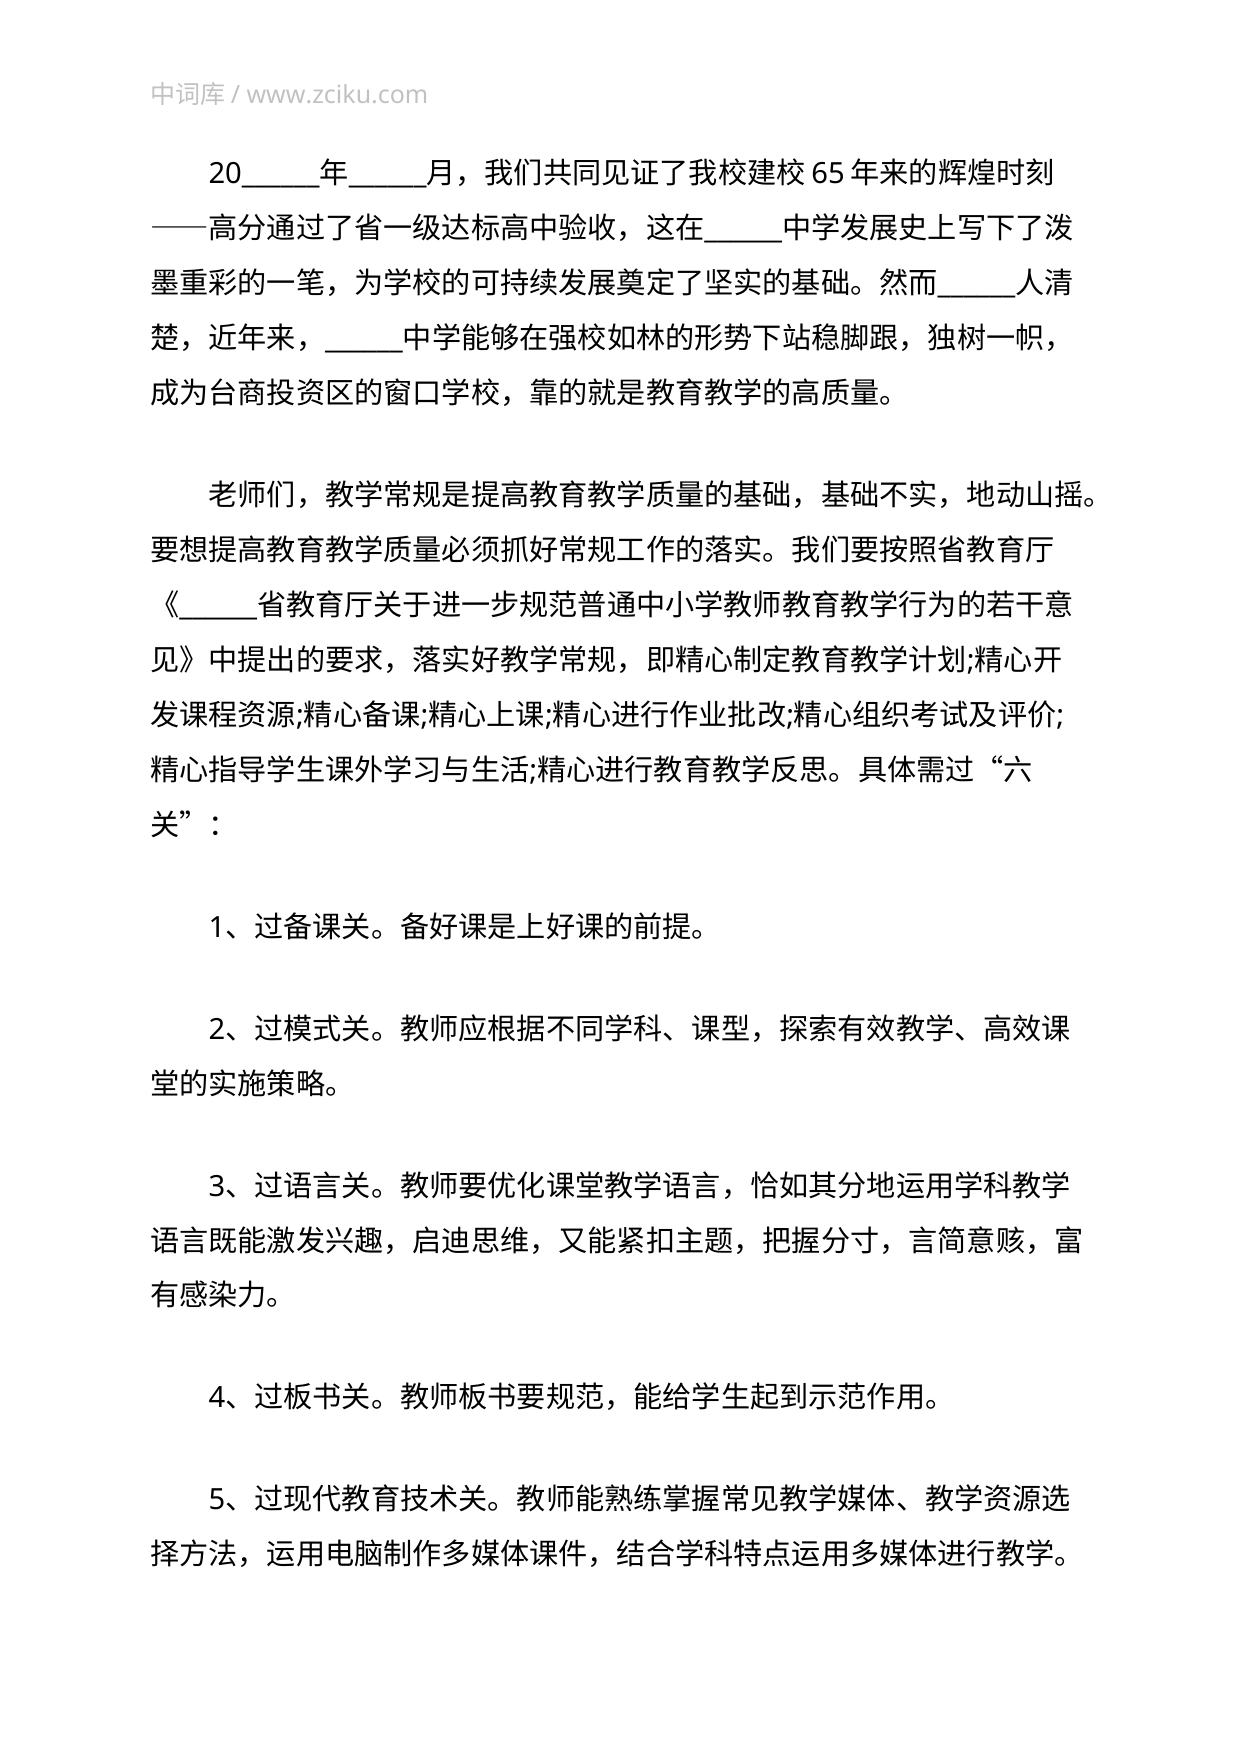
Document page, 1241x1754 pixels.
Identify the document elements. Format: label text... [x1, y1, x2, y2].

text 5、过现代教育技术关。教师能熟练掌握常见教学媒体、教学资源选择方法，运用电脑制作多媒体课件，结合学科特点运用多媒体进行教学。 [150, 1476, 1090, 1573]
text 20______年______月，我们共同见证了我校建校65年来的辉煌时刻——高分通过了省一级达标高中验收，这在______中学发展史上写下了泼墨重彩的一笔，为学校的可持续发展奠定了坚实的基础。然而______人清楚，近年来，______中学能够在强校如林的形势下站稳脚跟，独树一帜，成为台商投资区的窗口学校，靠的就是教育教学的高质量。 [150, 150, 1090, 412]
text 老师们，教学常规是提高教育教学质量的基础，基础不实，地动山摇。要想提高教育教学质量必须抓好常规工作的落实。我们要按照省教育厅《______省教育厅关于进一步规范普通中小学教师教育教学行为的若干意见》中提出的要求，落实好教学常规，即精心制定教育教学计划;精心开发课程资源;精心备课;精心上课;精心进行作业批改;精心组织考试及评价;精心指导学生课外学习与生活;精心进行教育教学反思。具体需过“六关”： [150, 472, 1090, 844]
text 1、过备课关。备好课是上好课的前提。 [150, 903, 1090, 946]
text 2、过模式关。教师应根据不同学科、课型，探索有效教学、高效课堂的实施策略。 [150, 1005, 1090, 1103]
text 3、过语言关。教师要优化课堂教学语言，恰如其分地运用学科教学语言既能激发兴趣，启迪思维，又能紧扣主题，把握分寸，言简意赅，富有感染力。 [150, 1162, 1090, 1314]
text 4、过板书关。教师板书要规范，能给学生起到示范作用。 [150, 1374, 1090, 1416]
